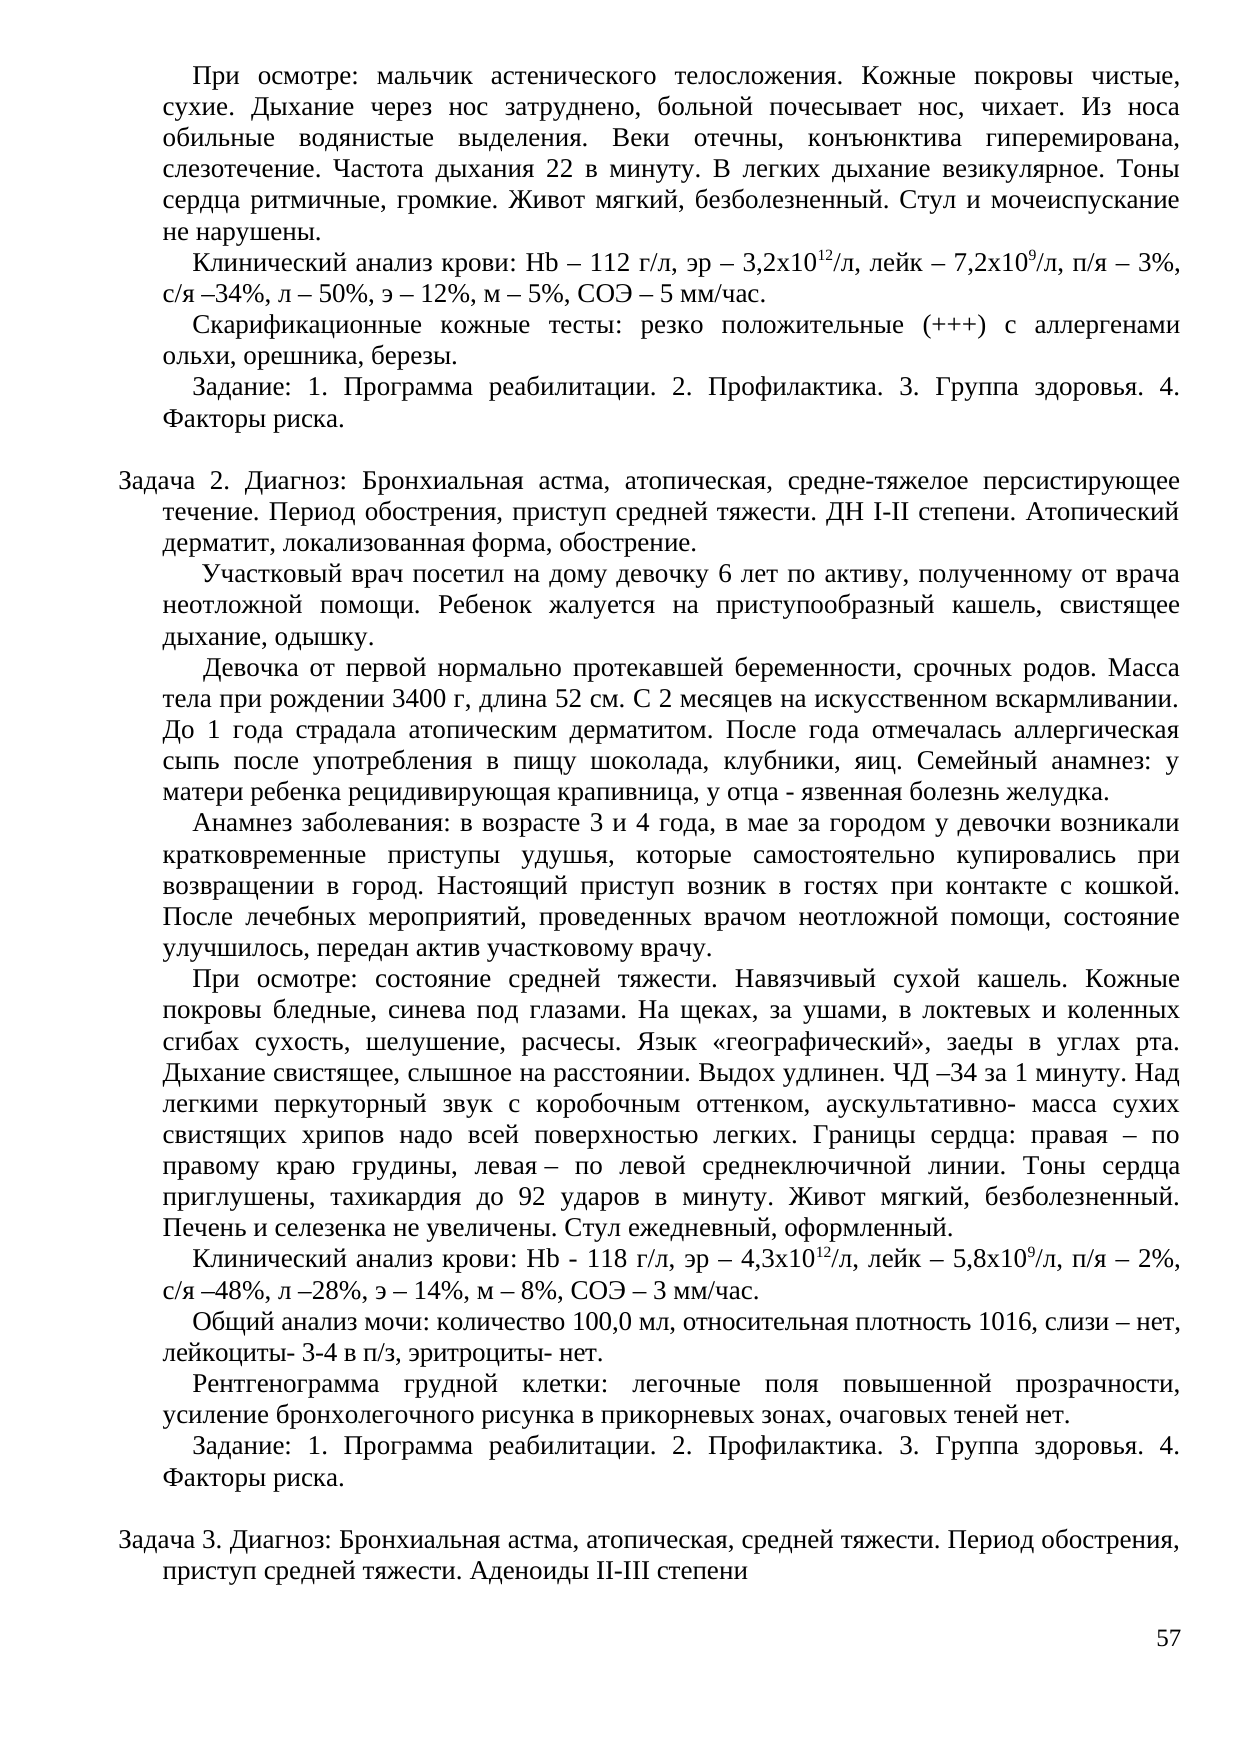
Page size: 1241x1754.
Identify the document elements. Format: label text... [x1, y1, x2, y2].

text Клинический анализ крови: Нb - 118 г/л, эр – 4,3х1012/л, лейк – 5,8х109/л, п/я – 2%, с/я –48%, л –28%, э – 14%, м – 8%, СОЭ – 3 мм/час. [162, 1243, 1181, 1305]
text При осмотре: мальчик астенического телосложения. Кожные покровы чистые, сухие. Дыхание через нос затруднено, больной почесывает нос, чихает. Из носа обильные водянистые выделения. Веки отечны, конъюнктива гиперемирована, слезотечение. Частота дыхания 22 в минуту. В легких дыхание везикулярное. Тоны сердца ритмичные, громкие. Живот мягкий, безболезненный. Стул и мочеиспускание не нарушены. [162, 59, 1181, 246]
text Задание: 1. Программа реабилитации. 2. Профилактика. 3. Группа здоровья. 4. Факторы риска. [162, 371, 1181, 433]
text Общий анализ мочи: количество 100,0 мл, относительная плотность 1016, слизи – нет, лейкоциты- 3-4 в п/з, эритроциты- нет. [162, 1305, 1181, 1367]
text Клинический анализ крови: Нb – 112 г/л, эр – 3,2х1012/л, лейк – 7,2х109/л, п/я – 3%, с/я –34%, л – 50%, э – 12%, м – 5%, СОЭ – 5 мм/час. [162, 246, 1181, 308]
text Рентгенограмма грудной клетки: легочные поля повышенной прозрачности, усиление бронхолегочного рисунка в прикорневых зонах, очаговых теней нет. [162, 1367, 1181, 1429]
text Девочка от первой нормально протекавшей беременности, срочных родов. Масса тела при рождении 3400 г, длина 52 см. С 2 месяцев на искусственном вскармливании. До 1 года страдала атопическим дерматитом. После года отмечалась аллергическая сыпь после употребления в пищу шоколада, клубники, яиц. Семейный анамнез: у матери ребенка рецидивирующая крапивница, у отца - язвенная болезнь желудка. [162, 651, 1181, 807]
text Анамнез заболевания: в возрасте 3 и 4 года, в мае за городом у девочки возникали кратковременные приступы удушья, которые самостоятельно купировались при возвращении в город. Настоящий приступ возник в гостях при контакте с кошкой. После лечебных мероприятий, проведенных врачом неотложной помощи, состояние улучшилось, передан актив участковому врачу. [162, 807, 1181, 962]
text Скарификационные кожные тесты: резко положительные (+++) с аллергенами ольхи, орешника, березы. [162, 308, 1181, 371]
text При осмотре: состояние средней тяжести. Навязчивый сухой кашель. Кожные покровы бледные, синева под глазами. На щеках, за ушами, в локтевых и коленных сгибах сухость, шелушение, расчесы. Язык «географический», заеды в углах рта. Дыхание свистящее, слышное на расстоянии. Выдох удлинен. ЧД –34 за 1 минуту. Над легкими перкуторный звук с коробочным оттенком, аускультативно- масса сухих свистящих хрипов надо всей поверхностью легких. Границы сердца: правая – по правому краю грудины, левая – по левой среднеключичной линии. Тоны сердца приглушены, тахикардия до 92 ударов в минуту. Живот мягкий, безболезненный. Печень и селезенка не увеличены. Стул ежедневный, оформленный. [162, 962, 1181, 1243]
text Задача 2. Диагноз: Бронхиальная астма, атопическая, средне-тяжелое персистирующее течение. Период обострения, приступ средней тяжести. ДН I-II степени. Атопический дерматит, локализованная форма, обострение. [118, 464, 1181, 557]
text Участковый врач посетил на дому девочку 6 лет по активу, полученному от врача неотложной помощи. Ребенок жалуется на приступообразный кашель, свистящее дыхание, одышку. [162, 557, 1181, 651]
text Задание: 1. Программа реабилитации. 2. Профилактика. 3. Группа здоровья. 4. Факторы риска. [162, 1429, 1181, 1492]
text Задача 3. Диагноз: Бронхиальная астма, атопическая, средней тяжести. Период обострения, приступ средней тяжести. Аденоиды II-III степени [118, 1523, 1181, 1585]
